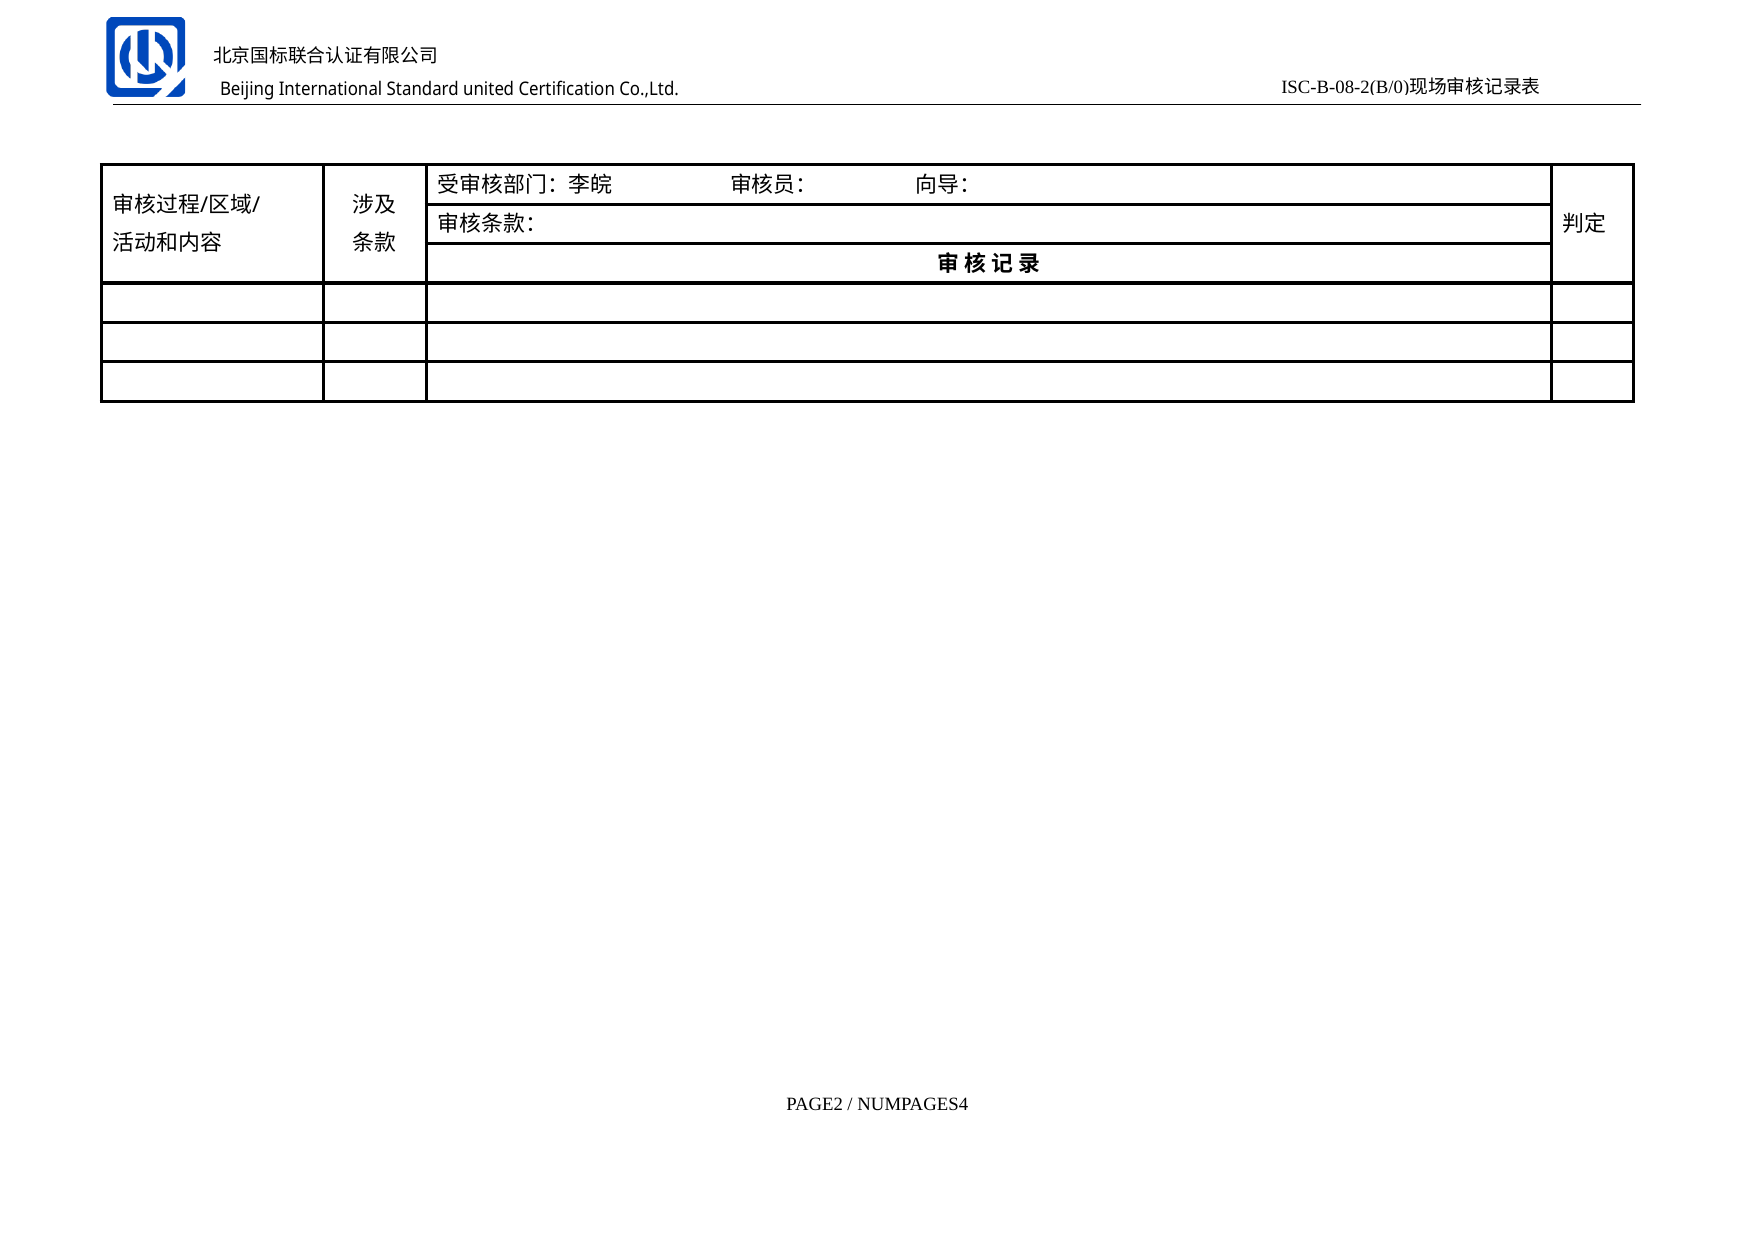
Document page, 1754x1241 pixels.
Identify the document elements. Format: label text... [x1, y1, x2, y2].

table_header 受审核部门：李皖 审核员： 向导： [428, 166, 1550, 203]
table_cell [428, 285, 1550, 321]
table_cell [1553, 324, 1632, 360]
table_cell [428, 324, 1550, 360]
table_cell 审 核 记 录 [428, 245, 1550, 281]
table_cell [103, 285, 322, 321]
table_cell [103, 324, 322, 360]
table_cell [103, 363, 322, 399]
table_header 审核过程/区域/ 活动和内容 [103, 166, 322, 281]
table_header 判定 [1553, 166, 1632, 281]
table_header 涉及 条款 [325, 166, 425, 281]
table_cell 审核条款： [428, 206, 1550, 242]
table_cell [325, 363, 425, 399]
table_cell [325, 285, 425, 321]
picture [106, 17, 186, 97]
table_cell [1553, 285, 1632, 321]
table_cell [428, 363, 1550, 399]
table_cell [1553, 363, 1632, 399]
table_cell [325, 324, 425, 360]
